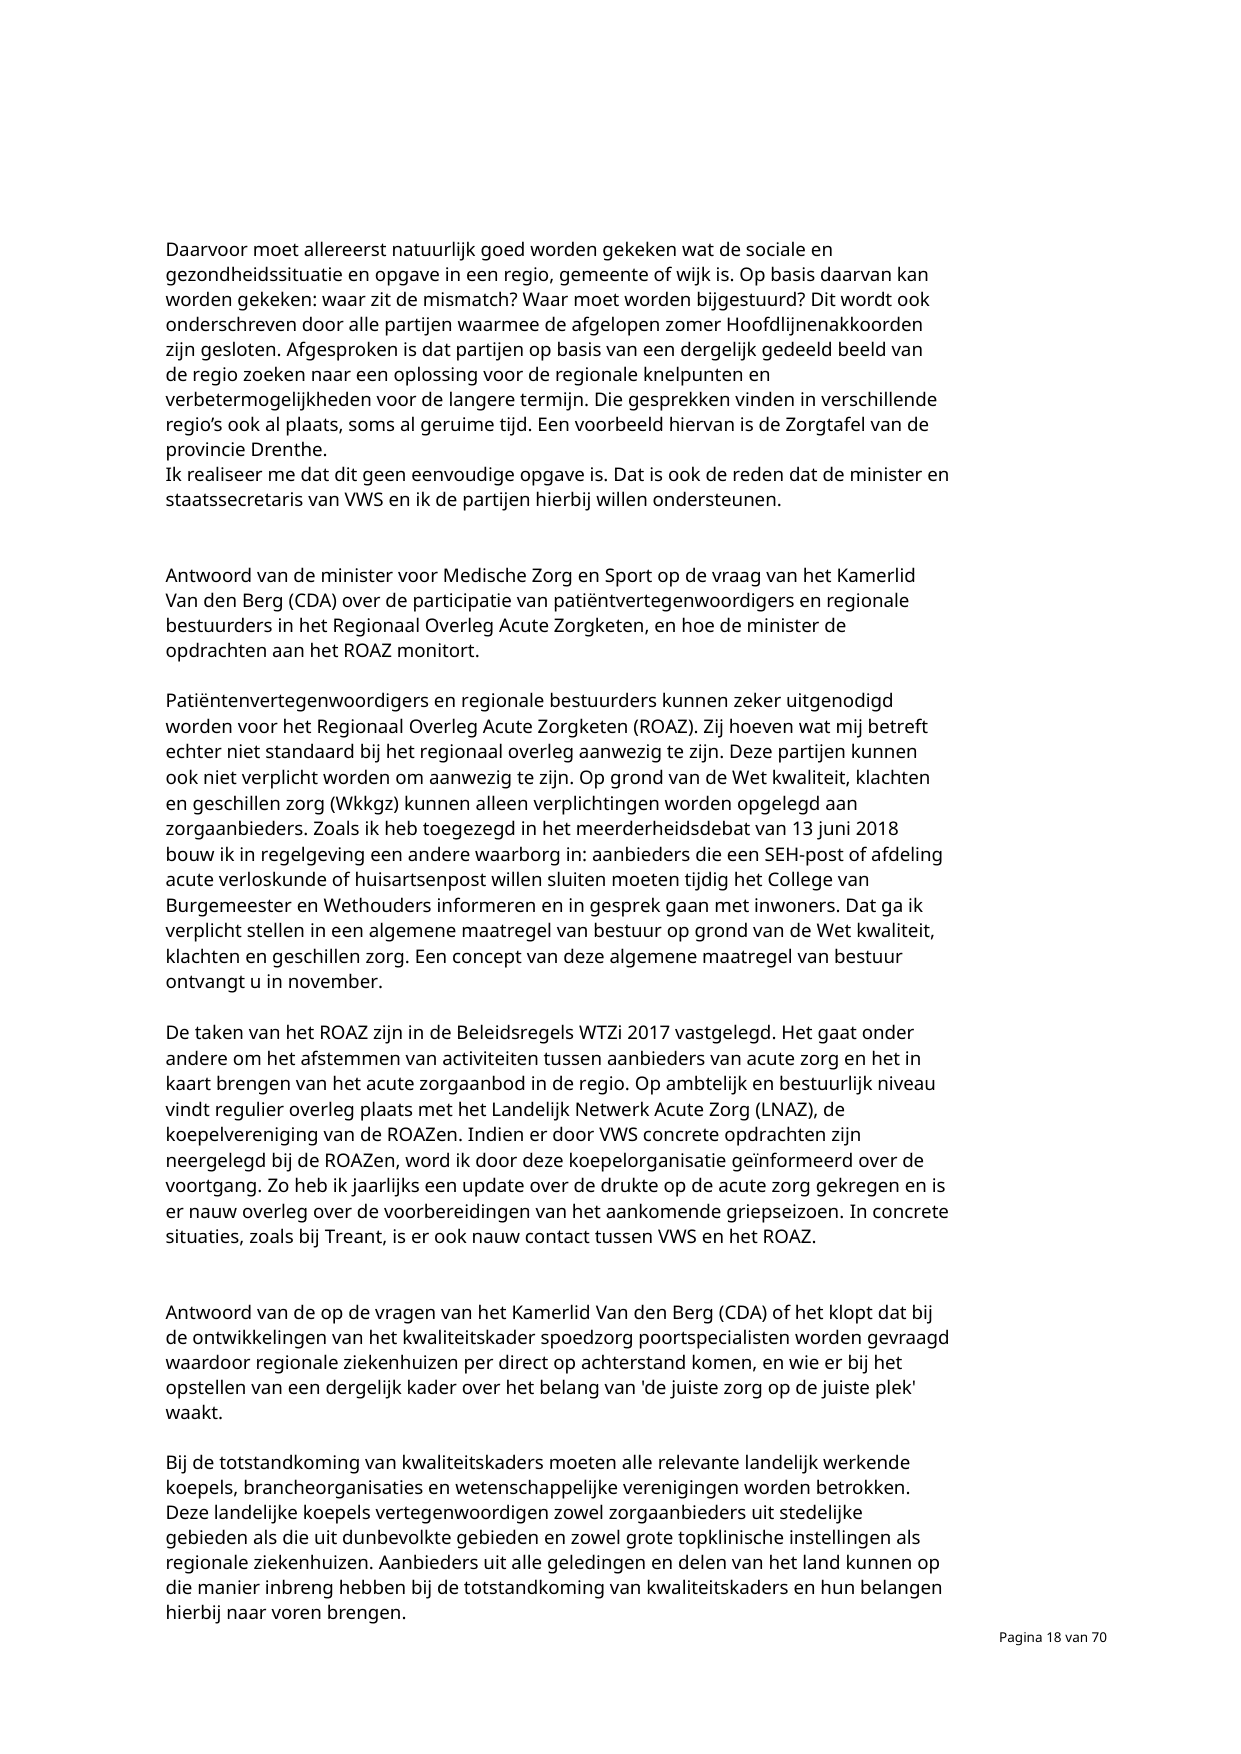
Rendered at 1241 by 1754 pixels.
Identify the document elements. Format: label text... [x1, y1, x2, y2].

text Patiëntenvertegenwoordigers en regionale bestuurders kunnen zeker uitgenodigd worden voor het Regionaal Overleg Acute Zorgketen (ROAZ). Zij hoeven wat mij betreft echter niet standaard bij het regionaal overleg aanwezig te zijn. Deze partijen kunnen ook niet verplicht worden om aanwezig te zijn. Op grond van de Wet kwaliteit, klachten en geschillen zorg (Wkkgz) kunnen alleen verplichtingen worden opgelegd aan zorgaanbieders. Zoals ik heb toegezegd in het meerderheidsdebat van 13 juni 2018 bouw ik in regelgeving een andere waarborg in: aanbieders die een SEH-post of afdeling acute verloskunde of huisartsenpost willen sluiten moeten tijdig het College van Burgemeester en Wethouders informeren en in gesprek gaan met inwoners. Dat ga ik verplicht stellen in een algemene maatregel van bestuur op grond van de Wet kwaliteit, klachten en geschillen zorg. Een concept van deze algemene maatregel van bestuur ontvangt u in november. [165, 688, 950, 994]
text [165, 236, 950, 461]
text De taken van het ROAZ zijn in de Beleidsregels WTZi 2017 vastgelegd. Het gaat onder andere om het afstemmen van activiteiten tussen aanbieders van acute zorg en het in kaart brengen van het acute zorgaanbod in de regio. Op ambtelijk en bestuurlijk niveau vindt regulier overleg plaats met het Landelijk Netwerk Acute Zorg (LNAZ), de koepelvereniging van de ROAZen. Indien er door VWS concrete opdrachten zijn neergelegd bij de ROAZen, word ik door deze koepelorganisatie geïnformeerd over de voortgang. Zo heb ik jaarlijks een update over de drukte op de acute zorg gekregen en is er nauw overleg over de voorbereidingen van het aankomende griepseizoen. In concrete situaties, zoals bij Treant, is er ook nauw contact tussen VWS en het ROAZ. [165, 1019, 950, 1249]
text Antwoord van de minister voor Medische Zorg en Sport op de vraag van het Kamerlid Van den Berg (CDA) over de participatie van patiëntvertegenwoordigers en regionale bestuurders in het Regionaal Overleg Acute Zorgketen, en hoe de minister de opdrachten aan het ROAZ monitort. [165, 562, 950, 662]
text Ik realiseer me dat dit geen eenvoudige opgave is. Dat is ook de reden dat de minister en staatssecretaris van VWS en ik de partijen hierbij willen ondersteunen. [165, 461, 950, 511]
text Bij de totstandkoming van kwaliteitskaders moeten alle relevante landelijk werkende koepels, brancheorganisaties en wetenschappelijke verenigingen worden betrokken. Deze landelijke koepels vertegenwoordigen zowel zorgaanbieders uit stedelijke gebieden als die uit dunbevolkte gebieden en zowel grote topklinische instellingen als regionale ziekenhuizen. Aanbieders uit alle geledingen en delen van het land kunnen op die manier inbreng hebben bij de totstandkoming van kwaliteitskaders en hun belangen hierbij naar voren brengen. [165, 1450, 950, 1625]
text Antwoord van de minister voor Medische Zorg en Sport op de vragen van het Kamerlid () of het klopt dat bij de ontwikkelingen van het kwaliteitskader spoedzorg poortspecialisten worden gevraagd waardoor regionale ziekenhuizen per direct op achterstand komen, en wie er bij het opstellen van een dergelijk kader over het belang van 'de juiste zorg op de juiste plek' waakt. [165, 1300, 950, 1425]
